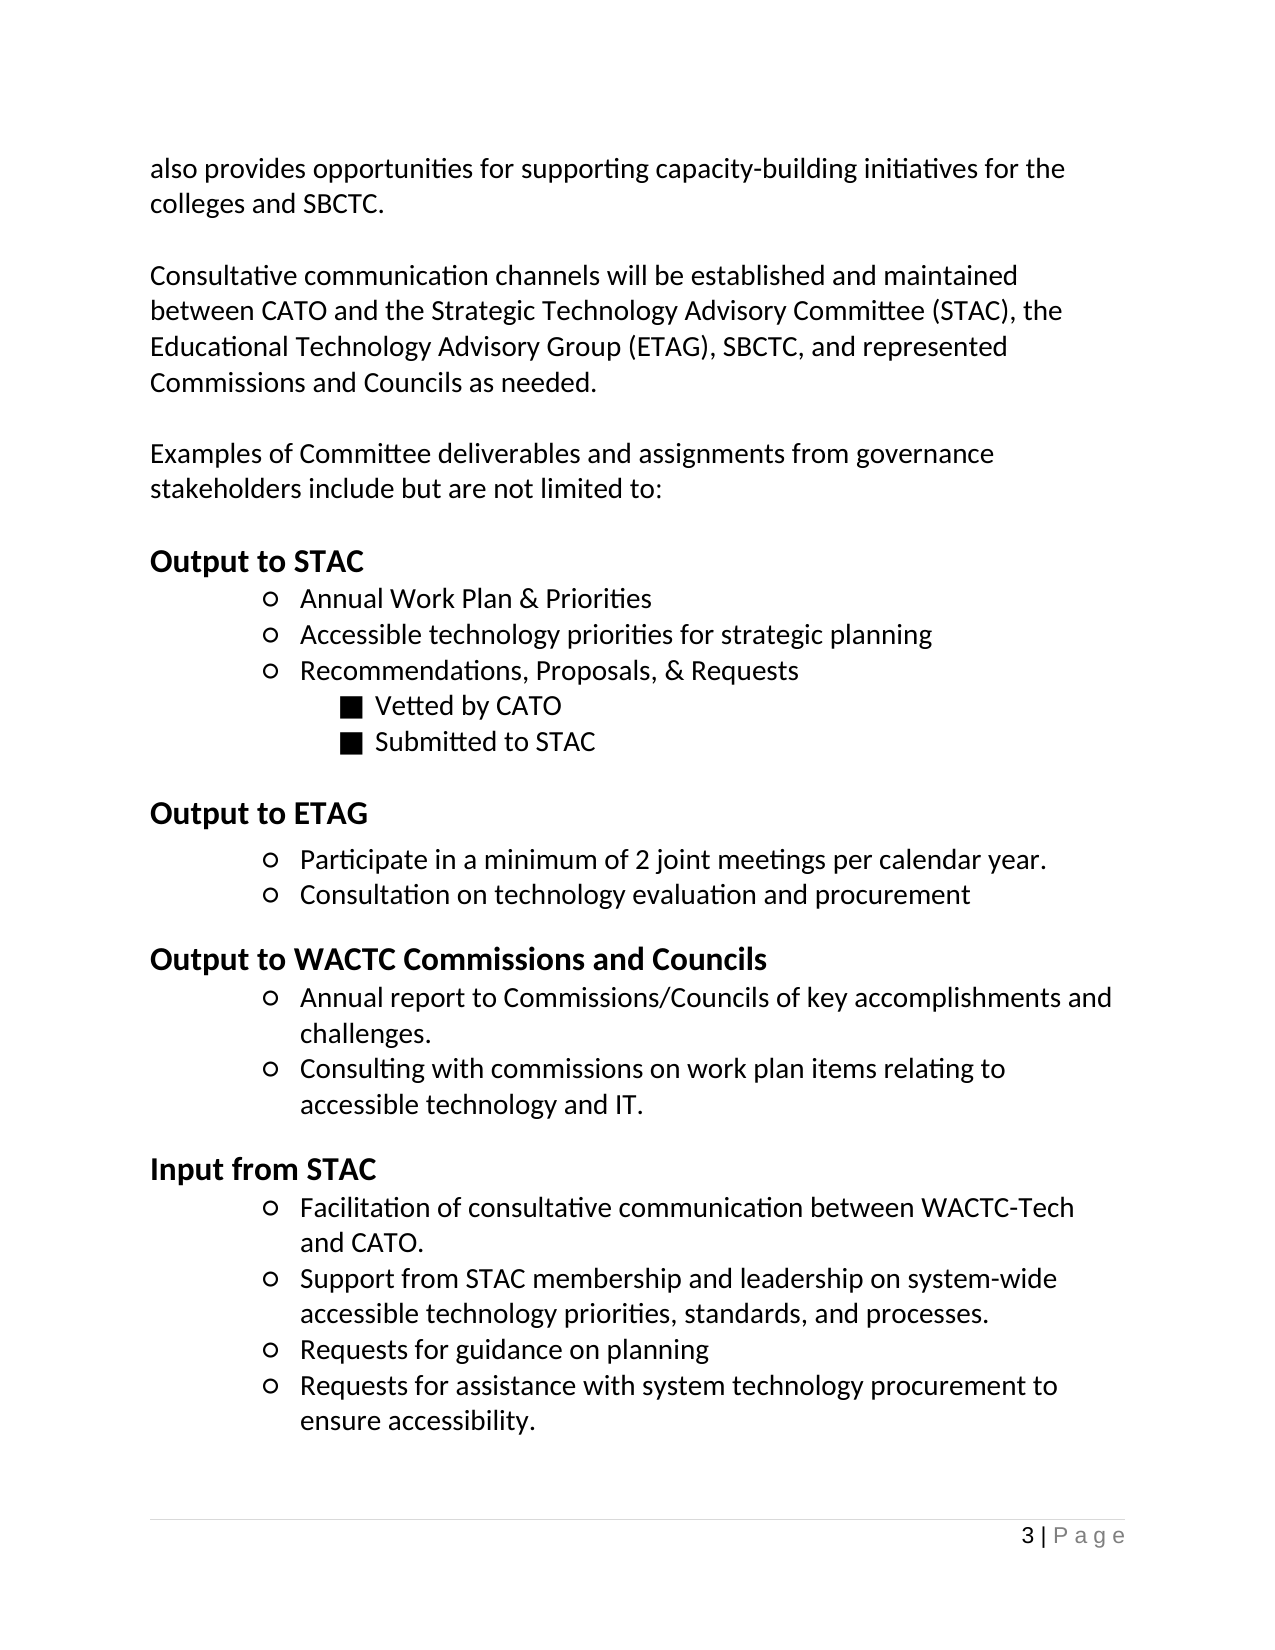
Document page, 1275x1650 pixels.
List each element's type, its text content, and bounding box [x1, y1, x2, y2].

text Examples of Committee deliverables and assignments from governance stakeholders include but are not limited to: [150, 435, 1125, 506]
list Vetted by CATO [337, 687, 1125, 723]
list Requests for assistance with system technology procurement to ensure accessibility. [262, 1367, 1125, 1438]
subtitle Output to STAC [150, 539, 1125, 580]
list Submitted to STAC [337, 723, 1125, 758]
list Participate in a minimum of 2 joint meetings per calendar year. [262, 841, 1125, 876]
subtitle Output to ETAG [150, 792, 1125, 832]
list Consulting with commissions on work plan items relating to accessible technology and IT. [262, 1050, 1125, 1148]
list Consultation on technology evaluation and procurement [262, 876, 1125, 938]
list Recommendations, Proposals, & Requests [262, 652, 1125, 687]
list Annual Work Plan & Priorities [262, 580, 1125, 616]
list Accessible technology priorities for strategic planning [262, 616, 1125, 652]
list Requests for guidance on planning [262, 1331, 1125, 1367]
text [150, 150, 1125, 221]
text Consultative communication channels will be established and maintained between CATO and the Strategic Technology Advisory Committee (STAC), the Educational Technology Advisory Group (ETAG), SBCTC, and represented Commissions and Councils as needed. [150, 257, 1125, 399]
list Support from STAC membership and leadership on system-wide accessible technology priorities, standards, and processes. [262, 1260, 1125, 1331]
subtitle Output to WACTC Commissions and Councils [150, 938, 1125, 979]
list Facilitation of consultative communication between WACTC-Tech and CATO. [262, 1189, 1125, 1260]
subtitle Input from STAC [150, 1148, 1125, 1189]
list Annual report to Commissions/Councils of key accomplishments and challenges. [262, 979, 1125, 1050]
